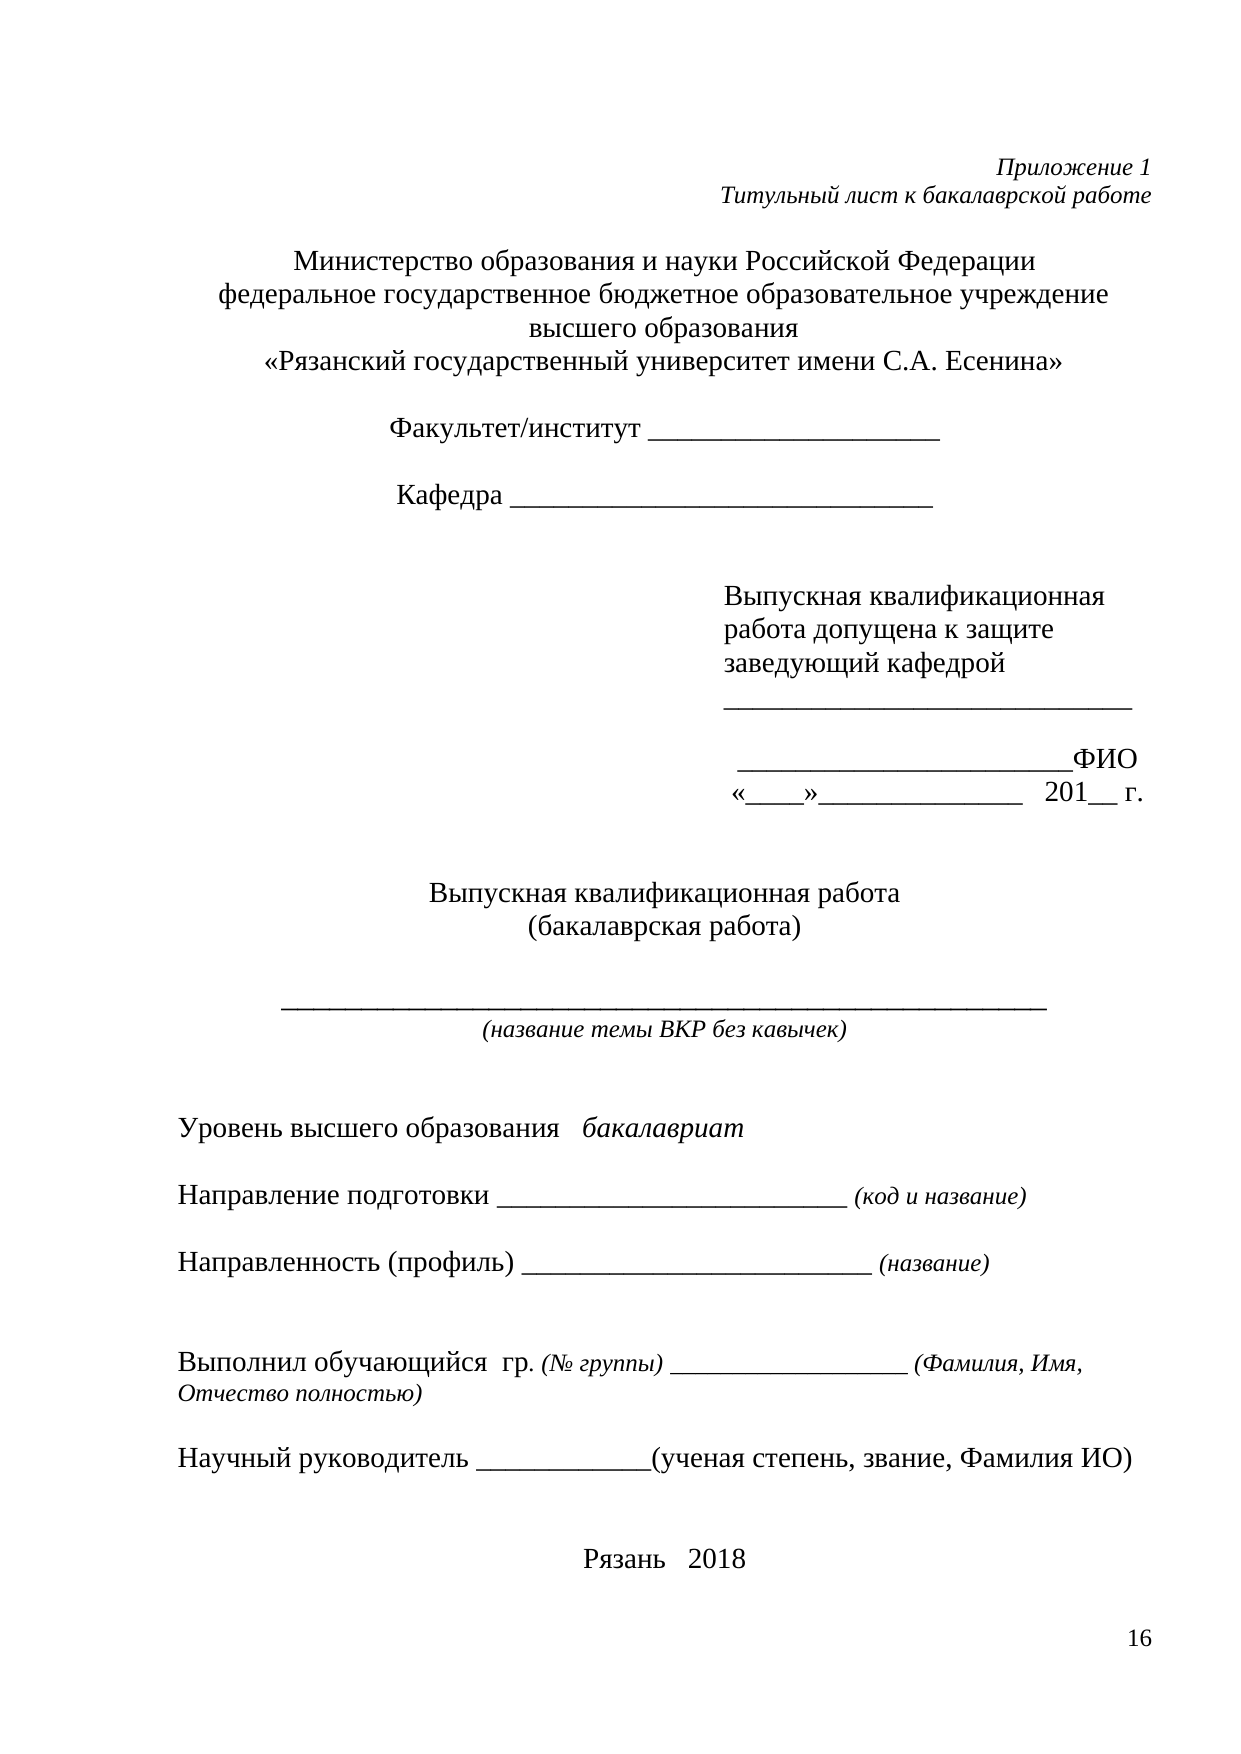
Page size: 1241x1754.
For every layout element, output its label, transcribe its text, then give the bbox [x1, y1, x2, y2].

text Рязань 2018 [177, 1541, 1152, 1574]
text федеральное государственное бюджетное образовательное учреждение высшего образования [177, 276, 1149, 343]
text работа допущена к защите [723, 612, 1152, 645]
text Факультет/институт ____________________ [177, 410, 1152, 444]
text Выполнил обучающийся гр. (№ группы) ___________________ (Фамилия, Имя, Отчество полностью) [177, 1344, 1152, 1407]
text «Рязанский государственный университет имени С.А. Есенина» [177, 343, 1149, 377]
text Выпускная квалификационная [723, 578, 1152, 612]
text Министерство образования и науки Российской Федерации [177, 243, 1152, 276]
text Уровень высшего образования бакалавриат [177, 1110, 1152, 1143]
text ________________________________________________ [177, 976, 1152, 1014]
text Кафедра _____________________________ [177, 477, 1152, 511]
text _______________________ФИО [723, 741, 1152, 774]
text Приложение 1 [177, 152, 1152, 180]
text Выпускная квалификационная работа [177, 875, 1152, 908]
text «____»______________ 201__ г. [723, 775, 1152, 808]
text Направление подготовки ________________________ (код и название) [177, 1177, 1152, 1210]
text Титульный лист к бакалаврской работе [177, 180, 1152, 209]
text Научный руководитель ____________(ученая степень, звание, Фамилия ИО) [177, 1440, 1152, 1474]
text (бакалаврская работа) [177, 908, 1152, 942]
text заведующий кафедрой ____________________________ [723, 645, 1152, 712]
text Направленность (профиль) ________________________ (название) [177, 1244, 1152, 1277]
text (название темы ВКР без кавычек) [177, 1014, 1152, 1043]
